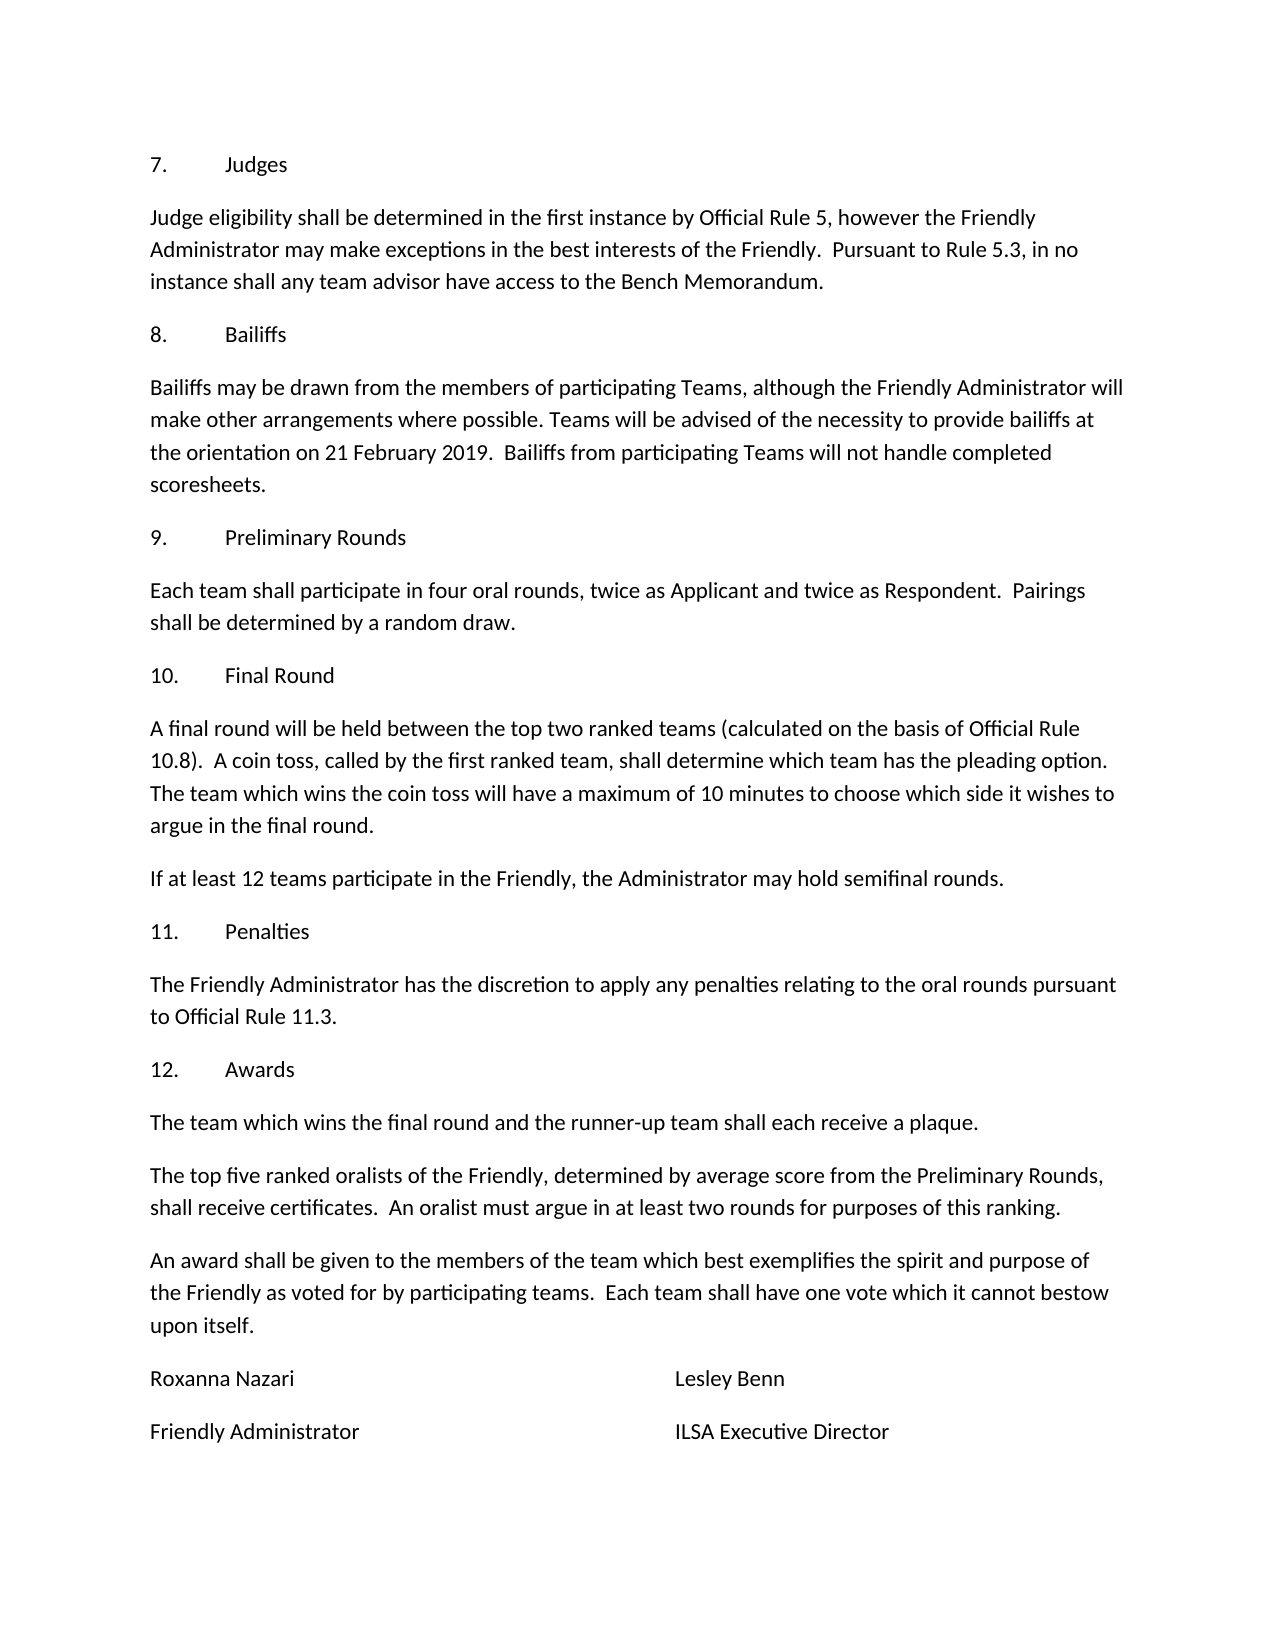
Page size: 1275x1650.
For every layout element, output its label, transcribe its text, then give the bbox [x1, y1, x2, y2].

text The Friendly Administrator has the discretion to apply any penalties relating to the oral rounds pursuant to Official Rule 11.3. [150, 970, 1125, 1030]
text A final round will be held between the top two ranked teams (calculated on the basis of Official Rule 10.8). A coin toss, called by the first ranked team, shall determine which team has the pleading option. The team which wins the coin toss will have a maximum of 10 minutes to choose which side it wishes to argue in the final round. [150, 714, 1125, 839]
text The top five ranked oralists of the Friendly, determined by average score from the Preliminary Rounds, shall receive certificates. An oralist must argue in at least two rounds for purposes of this ranking. [150, 1161, 1125, 1221]
text 10. Final Round [150, 661, 1125, 689]
text Friendly Administrator ILSA Executive Director [150, 1417, 1125, 1445]
text Judge eligibility shall be determined in the first instance by Official Rule 5, however the Friendly Administrator may make exceptions in the best interests of the Friendly. Pursuant to Rule 5.3, in no instance shall any team advisor have access to the Bench Memorandum. [150, 203, 1125, 295]
text Bailiffs may be drawn from the members of participating Teams, although the Friendly Administrator will make other arrangements where possible. Teams will be advised of the necessity to provide bailiffs at the orientation on 21 February 2019. Bailiffs from participating Teams will not handle completed scoresheets. [150, 373, 1125, 498]
text Each team shall participate in four oral rounds, twice as Applicant and twice as Respondent. Pairings shall be determined by a random draw. [150, 576, 1125, 636]
text 8. Bailiffs [150, 320, 1125, 348]
text 9. Preliminary Rounds [150, 523, 1125, 551]
text 12. Awards [150, 1055, 1125, 1083]
text Roxanna Nazari Lesley Benn [150, 1364, 1125, 1392]
text 7. Judges [150, 150, 1125, 178]
text The team which wins the final round and the runner-up team shall each receive a plaque. [150, 1108, 1125, 1136]
text If at least 12 teams participate in the Friendly, the Administrator may hold semifinal rounds. [150, 864, 1125, 892]
text An award shall be given to the members of the team which best exemplifies the spirit and purpose of the Friendly as voted for by participating teams. Each team shall have one vote which it cannot bestow upon itself. [150, 1246, 1125, 1339]
text 11. Penalties [150, 917, 1125, 945]
